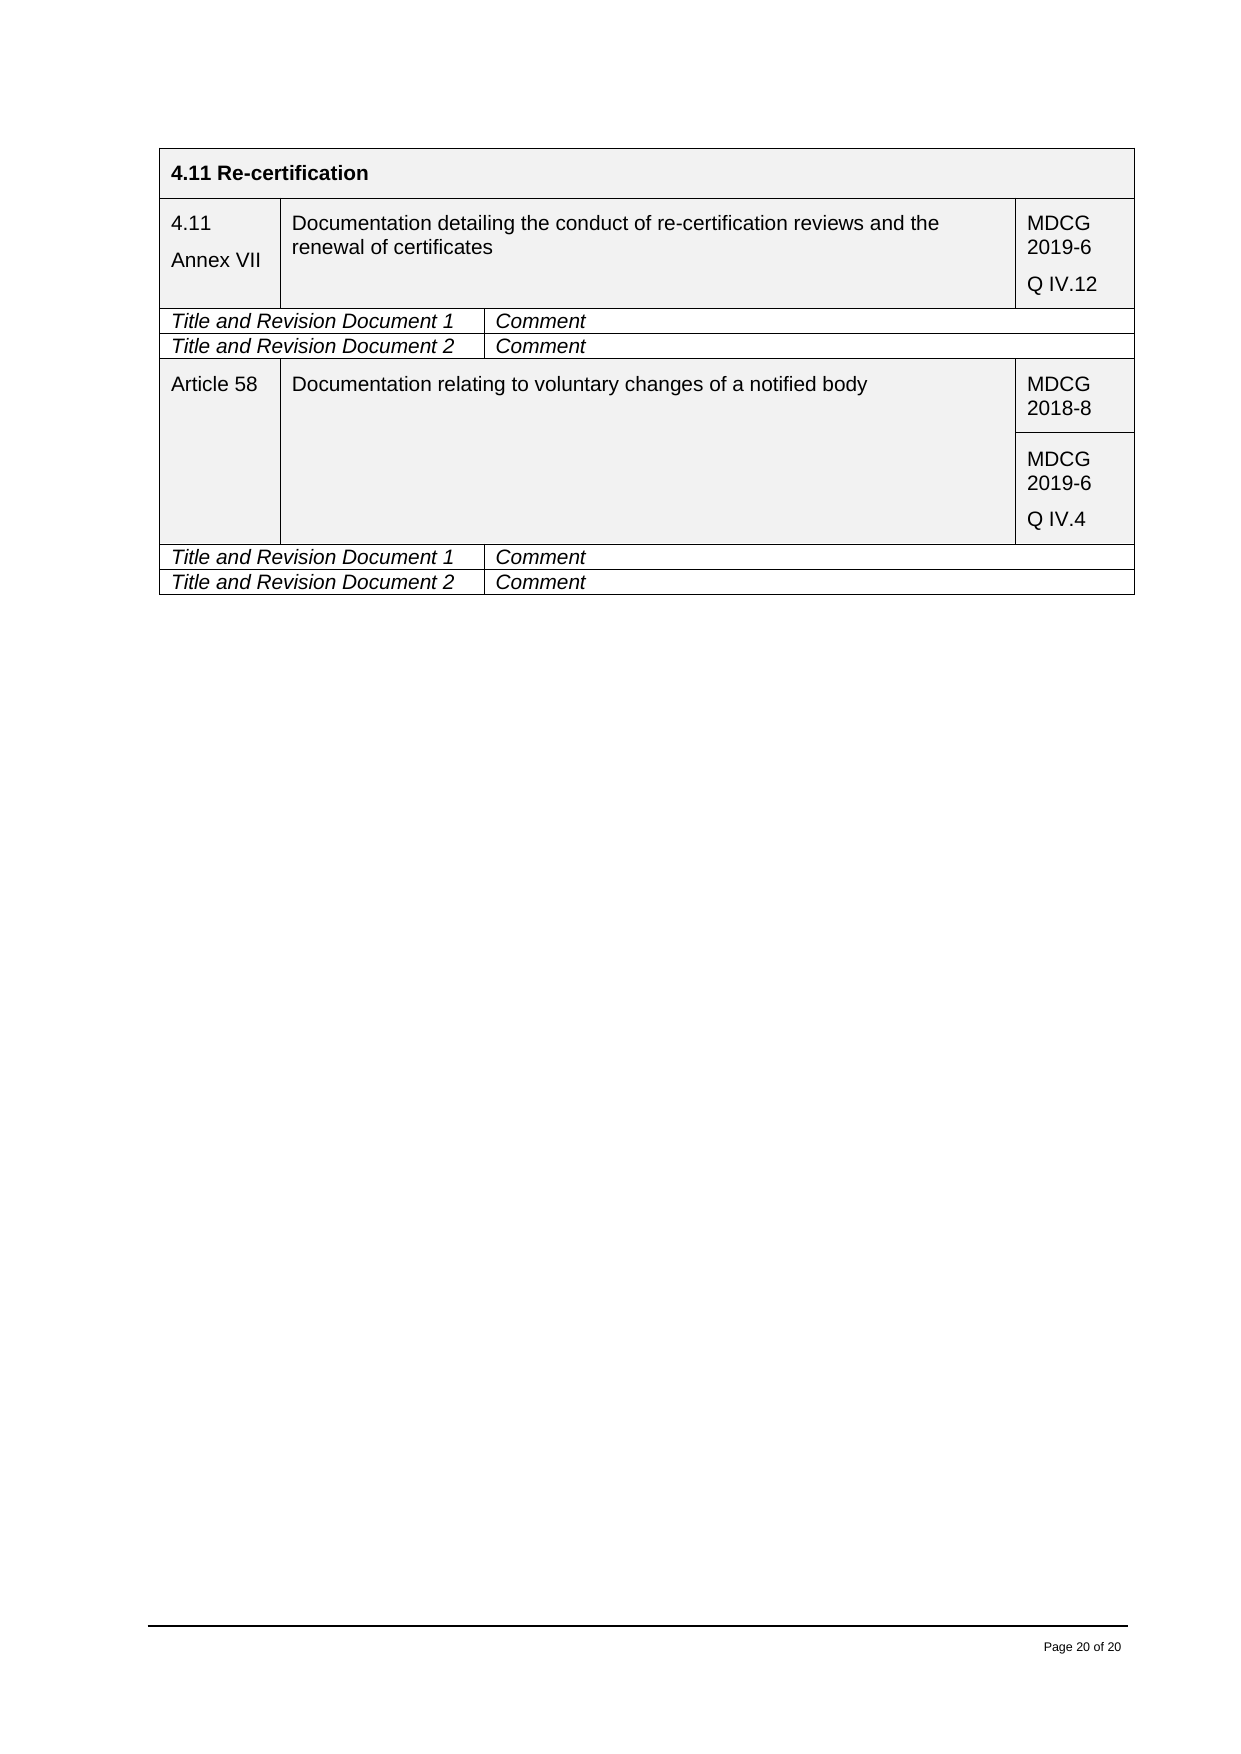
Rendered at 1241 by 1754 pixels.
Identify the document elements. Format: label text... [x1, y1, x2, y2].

table_cell Title and Revision Document 2 [160, 334, 484, 358]
table_cell Title and Revision Document 1 [160, 309, 484, 333]
table_cell Comment [485, 545, 1134, 568]
table_cell Title and Revision Document 1 [160, 545, 484, 568]
table_cell Documentation relating to voluntary changes of a notified body [281, 359, 1015, 543]
table_cell Comment [485, 334, 1134, 358]
table_cell Comment [485, 570, 1134, 593]
table_cell MDCG 2018-8 [1016, 359, 1134, 432]
table_cell Documentation detailing the conduct of re-certification reviews and the renewal of certificates [281, 199, 1015, 308]
table_cell MDCG 2019-6 Q IV.12 [1016, 199, 1134, 308]
table_cell 4.11 Annex VII [160, 199, 280, 308]
table_cell MDCG 2019-6 Q IV.4 [1016, 433, 1134, 543]
table_cell 4.11 Re-certification [160, 149, 1134, 198]
table_cell Title and Revision Document 2 [160, 570, 484, 593]
table_cell Article 58 [160, 359, 280, 543]
table_cell Comment [485, 309, 1134, 333]
